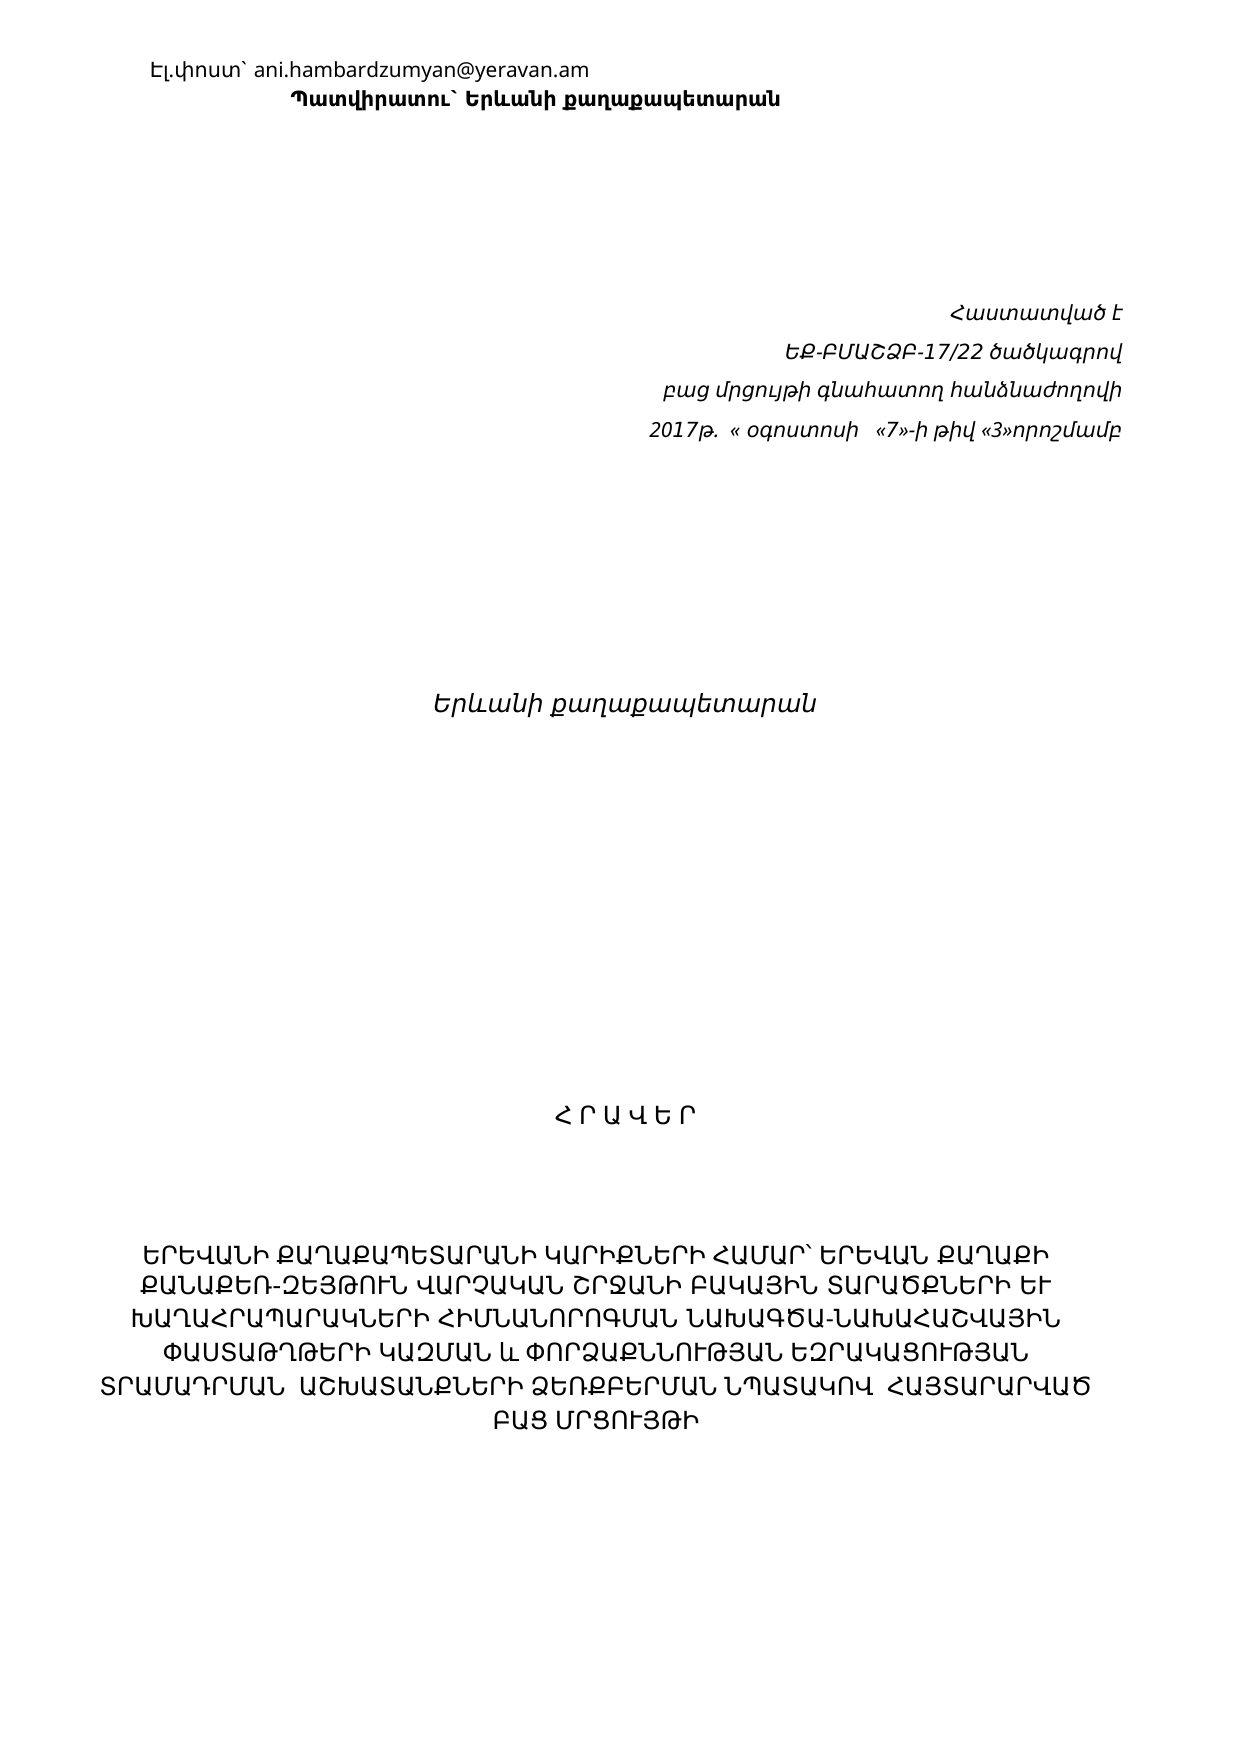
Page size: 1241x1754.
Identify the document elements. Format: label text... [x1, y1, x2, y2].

text Էլ.փոստ` ani.hambardzumyan@yeravan.am [69, 56, 1121, 84]
text Պատվիրատու` Երևանի քաղաքապետարան [215, 84, 1121, 112]
text ԵՔ-ԲՄԱՇՁԲ-17/22 ծածկագրով [69, 337, 1122, 366]
text Հաստատված է [69, 301, 1122, 325]
text 2017թ. « օգոստոսի «7»-ի թիվ «3»որոշմամբ [69, 415, 1122, 443]
text Հ Ր Ա Վ Ե Ր [69, 1098, 1122, 1132]
text բաց մրցույթի գնահատող հանձնաժողովի [69, 378, 1122, 402]
text Երևանի քաղաքապետարան [69, 689, 1122, 718]
text ԵՐԵՎԱՆԻ ՔԱՂԱՔԱՊԵՏԱՐԱՆԻ ԿԱՐԻՔՆԵՐԻ ՀԱՄԱՐ՝ ԵրԵՎան քաղաքի Քանաքեռ-Զեյթուն վարչական շրջանի բակային տարածքների և խաղահրապարակների հիմնանորոգման ՆԱԽԱԳԾԱ-ՆԱԽԱՀԱՇՎԱՅԻՆ ՓԱՍՏԱԹՂԹԵՐԻ ԿԱԶՄԱՆ և ՓՈՐՁԱՔՆՆՈՒԹՅԱՆ ԵԶՐԱԿԱՑՈՒԹՅԱՆ ՏՐԱՄԱԴՐՄԱՆ ԱՇԽԱՏԱՆՔՆԵՐԻ ՁԵՌՔԲԵՐՄԱՆ ՆՊԱՏԱԿՈՎ ՀԱՅՏԱՐԱՐՎԱԾ ԲԱՑ ՄՐՑՈՒՅԹԻ [69, 1237, 1122, 1437]
